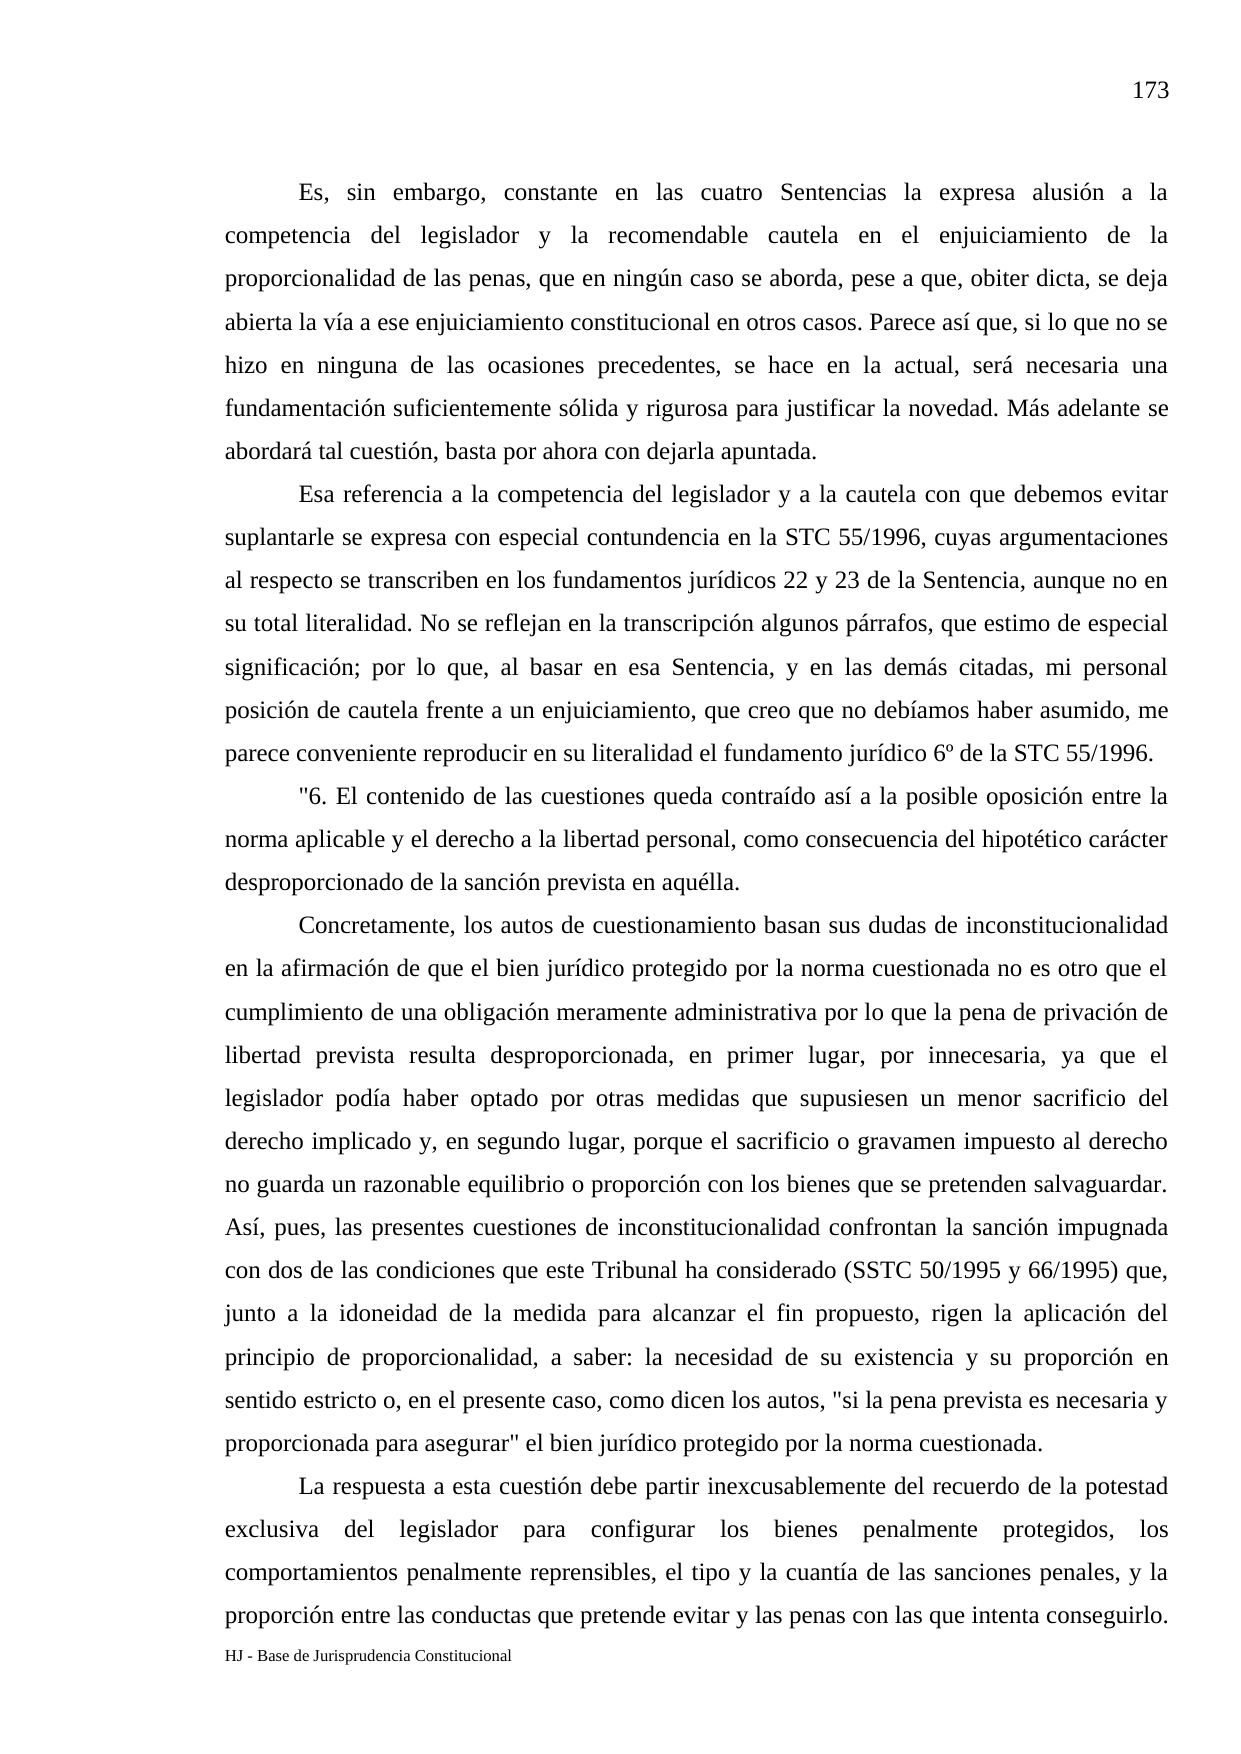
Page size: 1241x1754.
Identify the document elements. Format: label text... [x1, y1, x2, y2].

text Concretamente, los autos de cuestionamiento basan sus dudas de inconstitucionalidad en la afirmación de que el bien jurídico protegido por la norma cuestionada no es otro que el cumplimiento de una obligación meramente administrativa por lo que la pena de privación de libertad prevista resulta desproporcionada, en primer lugar, por innecesaria, ya que el legislador podía haber optado por otras medidas que supusiesen un menor sacrificio del derecho implicado y, en segundo lugar, porque el sacrificio o gravamen impuesto al derecho no guarda un razonable equilibrio o proporción con los bienes que se pretenden salvaguardar. Así, pues, las presentes cuestiones de inconstitucionalidad confrontan la sanción impugnada con dos de las condiciones que este Tribunal ha considerado (SSTC 50/1995 y 66/1995) que, junto a la idoneidad de la medida para alcanzar el fin propuesto, rigen la aplicación del principio de proporcionalidad, a saber: la necesidad de su existencia y su proporción en sentido estricto o, en el presente caso, como dicen los autos, "si la pena prevista es necesaria y proporcionada para asegurar" el bien jurídico protegido por la norma cuestionada. [224, 910, 1169, 1457]
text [224, 1471, 1169, 1629]
text "6. El contenido de las cuestiones queda contraído así a la posible oposición entre la norma aplicable y el derecho a la libertad personal, como consecuencia del hipotético carácter desproporcionado de la sanción prevista en aquélla. [224, 781, 1169, 896]
text Es, sin embargo, constante en las cuatro Sentencias la expresa alusión a la competencia del legislador y la recomendable cautela en el enjuiciamiento de la proporcionalidad de las penas, que en ningún caso se aborda, pese a que, obiter dicta, se deja abierta la vía a ese enjuiciamiento constitucional en otros casos. Parece así que, si lo que no se hizo en ninguna de las ocasiones precedentes, se hace en la actual, será necesaria una fundamentación suficientemente sólida y rigurosa para justificar la novedad. Más adelante se abordará tal cuestión, basta por ahora con dejarla apuntada. [224, 177, 1169, 465]
text Esa referencia a la competencia del legislador y a la cautela con que debemos evitar suplantarle se expresa con especial contundencia en la STC 55/1996, cuyas argumentaciones al respecto se transcriben en los fundamentos jurídicos 22 y 23 de la Sentencia, aunque no en su total literalidad. No se reflejan en la transcripción algunos párrafos, que estimo de especial significación; por lo que, al basar en esa Sentencia, y en las demás citadas, mi personal posición de cautela frente a un enjuiciamiento, que creo que no debíamos haber asumido, me parece conveniente reproducir en su literalidad el fundamento jurídico 6º de la STC 55/1996. [224, 479, 1169, 767]
